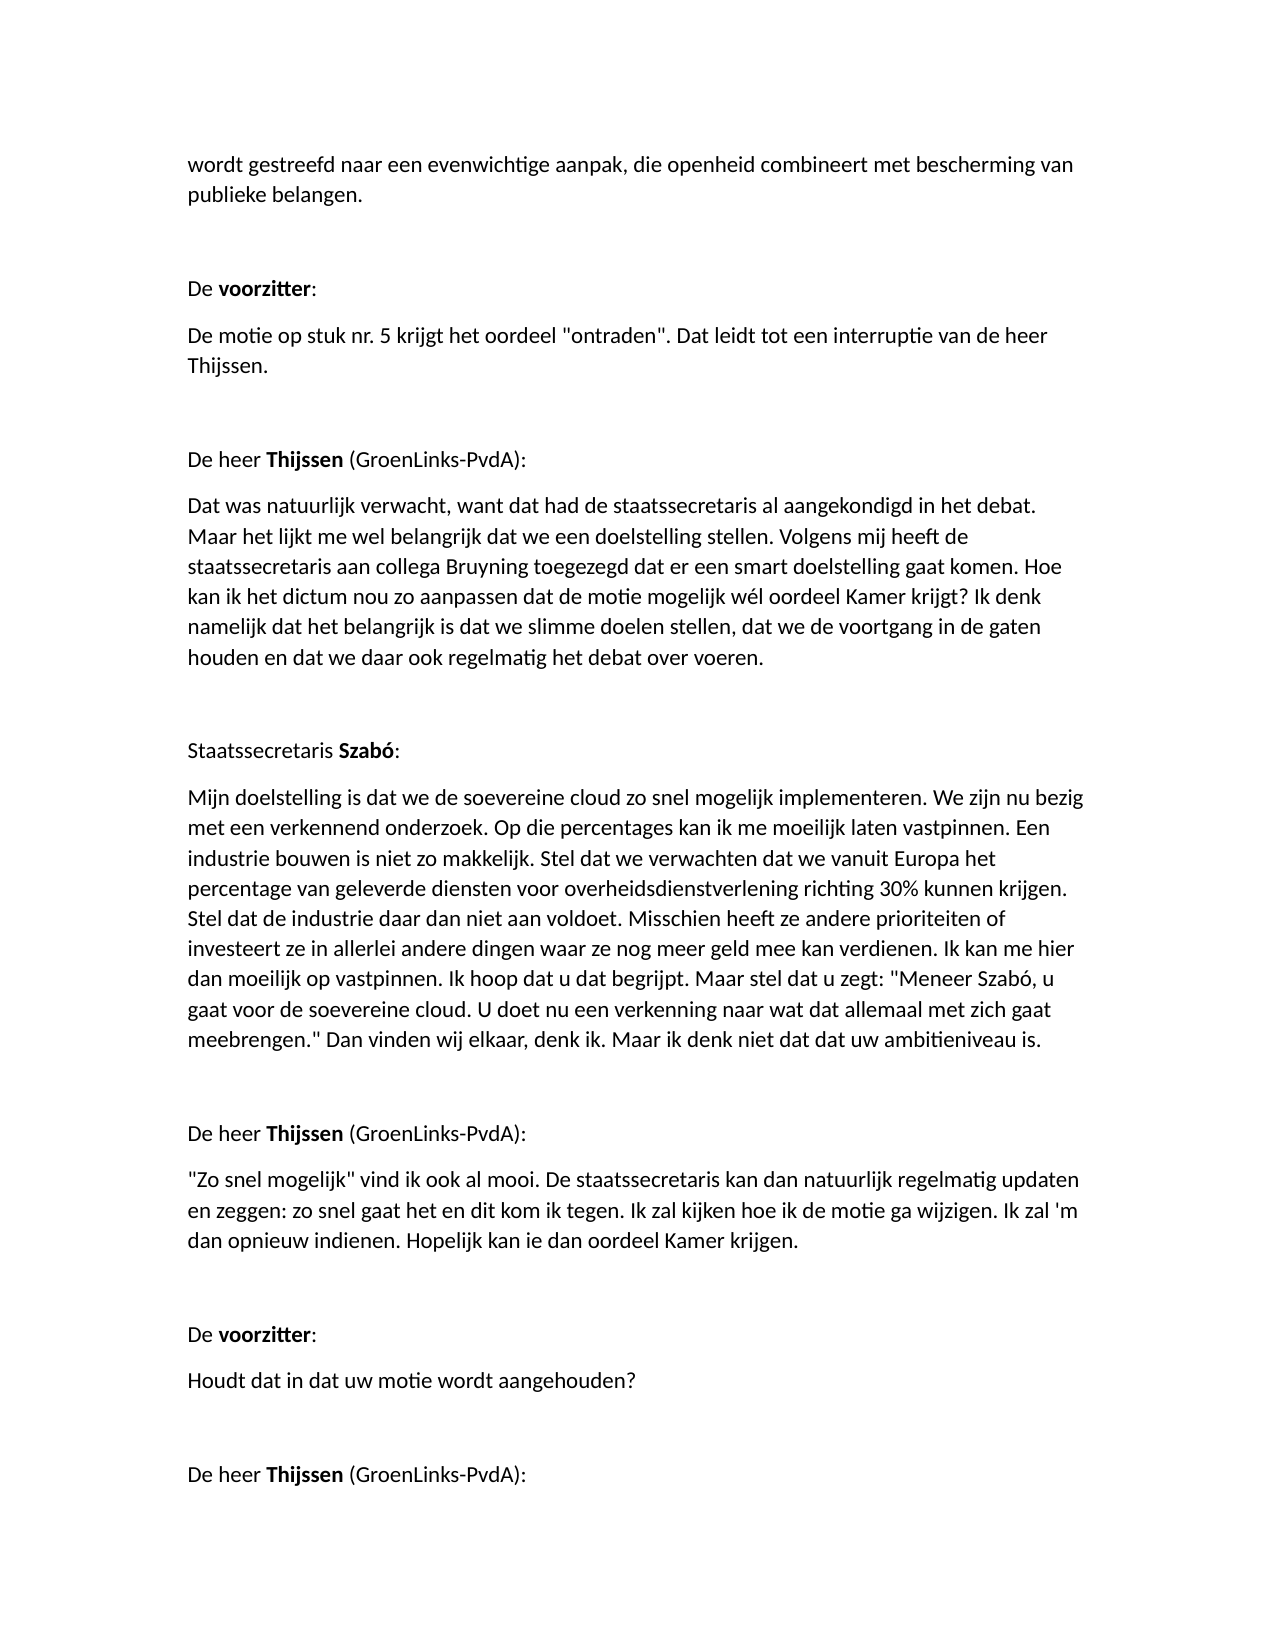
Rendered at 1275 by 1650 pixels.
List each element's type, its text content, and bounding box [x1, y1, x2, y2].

text De voorzitter: [187, 274, 1087, 302]
text De voorzitter: [187, 1320, 1087, 1348]
text De heer Thijssen (GroenLinks-PvdA): [187, 1460, 1087, 1488]
text Houdt dat in dat uw motie wordt aangehouden? [187, 1367, 1087, 1395]
text Dat was natuurlijk verwacht, want dat had de staatssecretaris al aangekondigd in het debat. Maar het lijkt me wel belangrijk dat we een doelstelling stellen. Volgens mij heeft de staatssecretaris aan collega Bruyning toegezegd dat er een smart doelstelling gaat komen. Hoe kan ik het dictum nou zo aanpassen dat de motie mogelijk wél oordeel Kamer krijgt? Ik denk namelijk dat het belangrijk is dat we slimme doelen stellen, dat we de voortgang in de gaten houden en dat we daar ook regelmatig het debat over voeren. [187, 492, 1087, 671]
text Mijn doelstelling is dat we de soevereine cloud zo snel mogelijk implementeren. We zijn nu bezig met een verkennend onderzoek. Op die percentages kan ik me moeilijk laten vastpinnen. Een industrie bouwen is niet zo makkelijk. Stel dat we verwachten dat we vanuit Europa het percentage van geleverde diensten voor overheidsdienstverlening richting 30% kunnen krijgen. Stel dat de industrie daar dan niet aan voldoet. Misschien heeft ze andere prioriteiten of investeert ze in allerlei andere dingen waar ze nog meer geld mee kan verdienen. Ik kan me hier dan moeilijk op vastpinnen. Ik hoop dat u dat begrijpt. Maar stel dat u zegt: "Meneer Szabó, u gaat voor de soevereine cloud. U doet nu een verkenning naar wat dat allemaal met zich gaat meebrengen." Dan vinden wij elkaar, denk ik. Maar ik denk niet dat dat uw ambitieniveau is. [187, 783, 1087, 1053]
text Staatssecretaris Szabó: [187, 736, 1087, 764]
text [187, 150, 1087, 208]
text De heer Thijssen (GroenLinks-PvdA): [187, 1119, 1087, 1147]
text De motie op stuk nr. 5 krijgt het oordeel "ontraden". Dat leidt tot een interruptie van de heer Thijssen. [187, 321, 1087, 379]
text "Zo snel mogelijk" vind ik ook al mooi. De staatssecretaris kan dan natuurlijk regelmatig updaten en zeggen: zo snel gaat het en dit kom ik tegen. Ik zal kijken hoe ik de motie ga wijzigen. Ik zal 'm dan opnieuw indienen. Hopelijk kan ie dan oordeel Kamer krijgen. [187, 1166, 1087, 1254]
text De heer Thijssen (GroenLinks-PvdA): [187, 445, 1087, 473]
